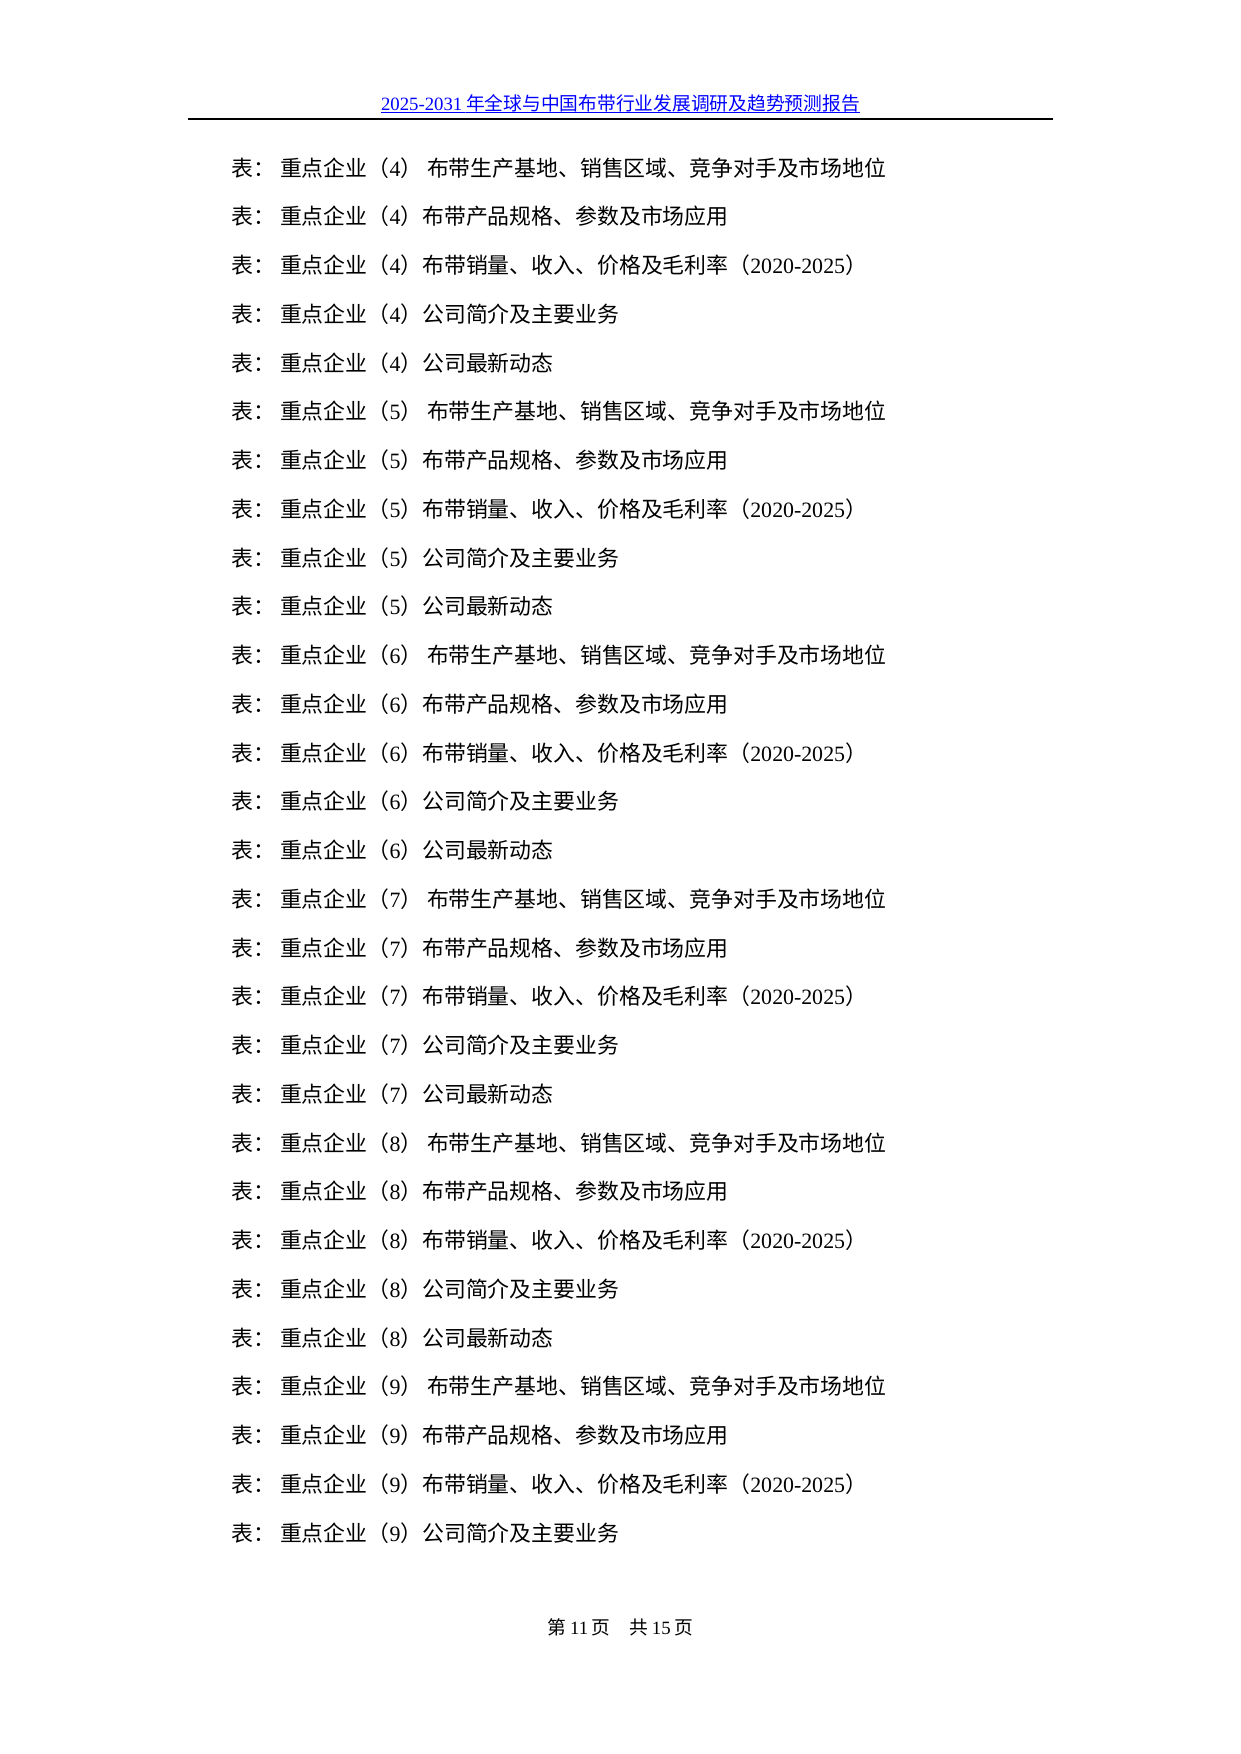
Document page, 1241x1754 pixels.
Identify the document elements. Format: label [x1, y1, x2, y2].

text [187, 150, 1053, 1548]
